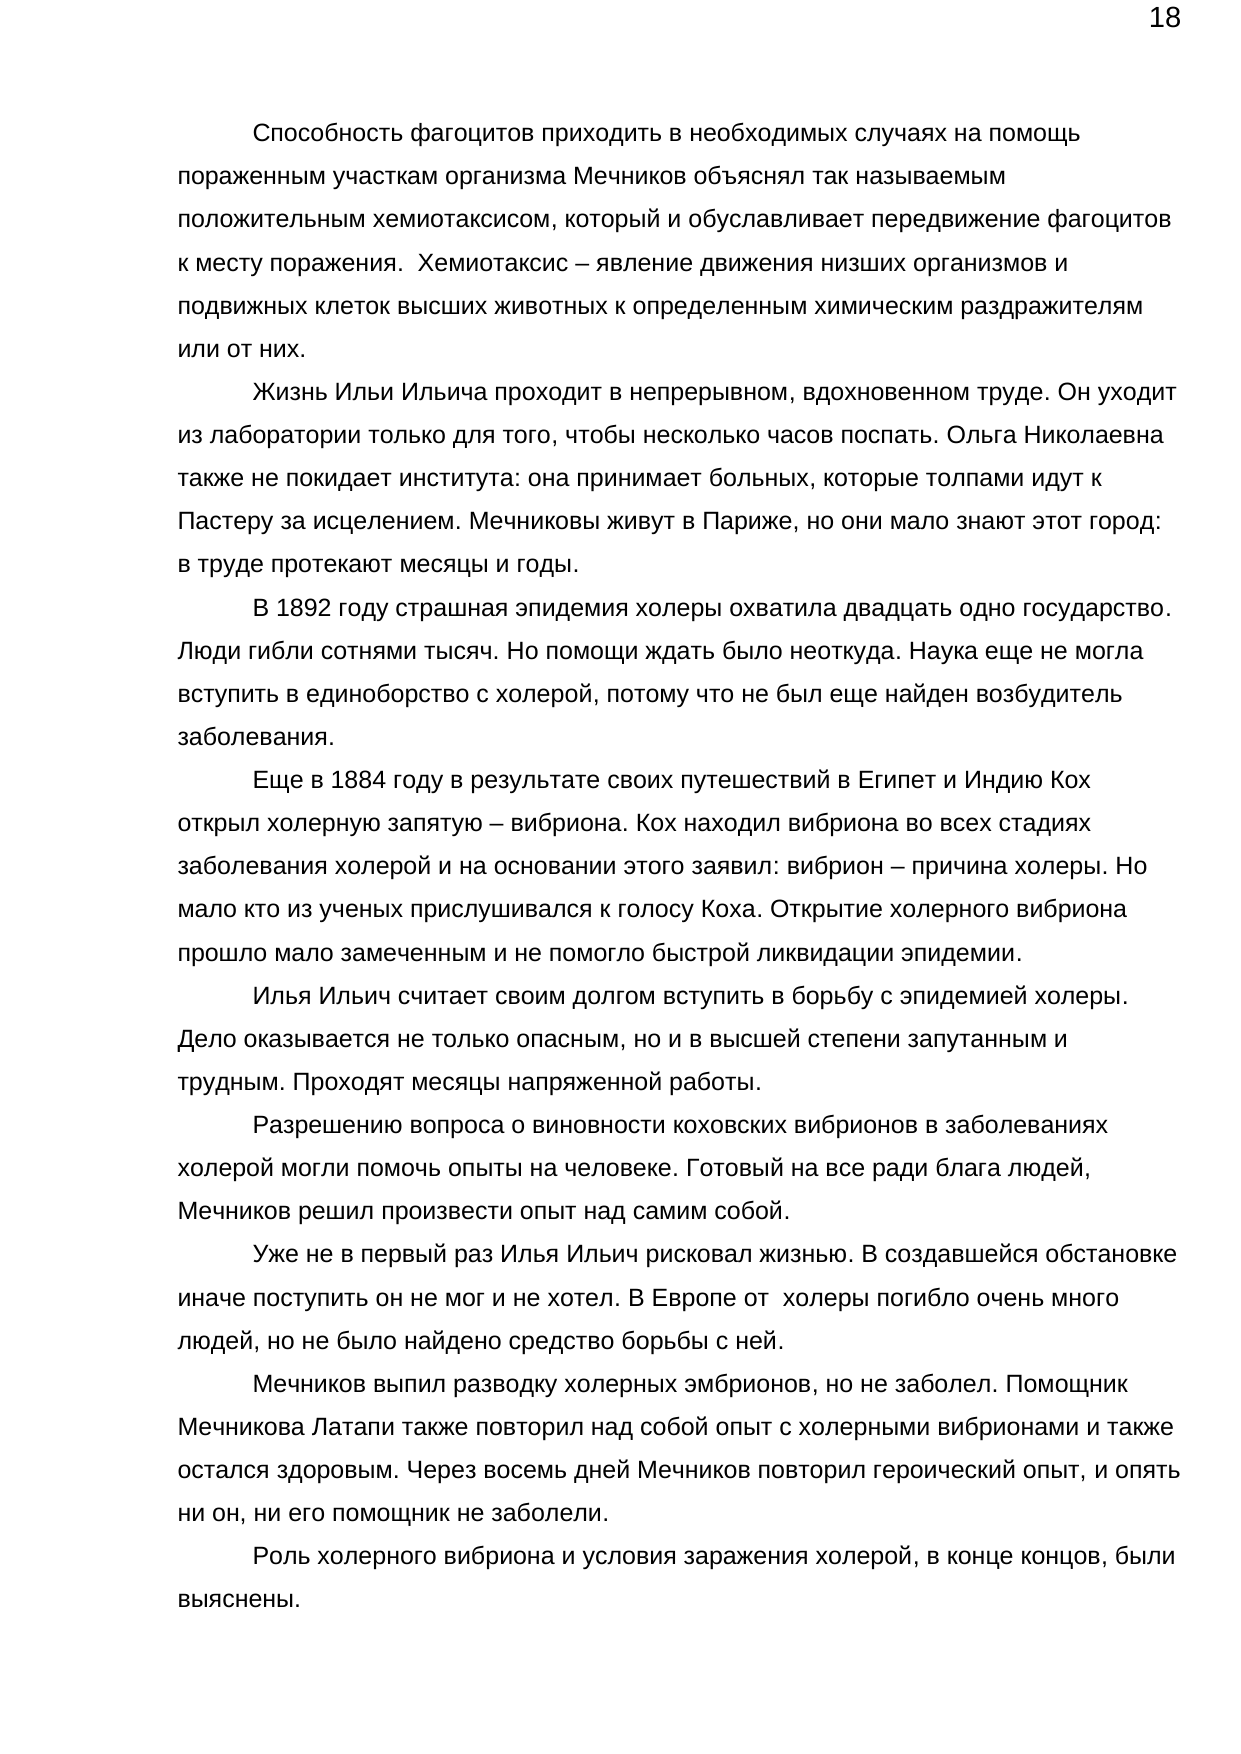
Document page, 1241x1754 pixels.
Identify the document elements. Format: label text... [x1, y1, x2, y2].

text Мечников выпил разводку холерных эмбрионов, но не заболел. Помощник Мечникова Латапи также повторил над собой опыт с холерными вибрионами и также остался здоровым. Через восемь дней Мечников повторил героический опыт, и опять ни он, ни его помощник не заболели. [177, 1369, 1181, 1527]
text Еще в 1884 году в результате своих путешествий в Египет и Индию Кох открыл холерную запятую – вибриона. Кох находил вибриона во всех стадиях заболевания холерой и на основании этого заявил: вибрион – причина холеры. Но мало кто из ученых прислушивался к голосу Коха. Открытие холерного вибриона прошло мало замеченным и не помогло быстрой ликвидации эпидемии. [177, 765, 1181, 966]
text Способность фагоцитов приходить в необходимых случаях на помощь пораженным участкам организма Мечников объяснял так называемым положительным хемиотаксисом, который и обуславливает передвижение фагоцитов к месту поражения. Хемиотаксис – явление движения низших организмов и подвижных клеток высших животных к определенным химическим раздражителям или от них. [177, 118, 1181, 362]
text Жизнь Ильи Ильича проходит в непрерывном, вдохновенном труде. Он уходит из лаборатории только для того, чтобы несколько часов поспать. Ольга Николаевна также не покидает института: она принимает больных, которые толпами идут к Пастеру за исцелением. Мечниковы живут в Париже, но они мало знают этот город: в труде протекают месяцы и годы. [177, 377, 1181, 578]
text В 1892 году страшная эпидемия холеры охватила двадцать одно государство. Люди гибли сотнями тысяч. Но помощи ждать было неоткуда. Наука еще не могла вступить в единоборство с холерой, потому что не был еще найден возбудитель заболевания. [177, 592, 1181, 751]
text Илья Ильич считает своим долгом вступить в борьбу с эпидемией холеры. Дело оказывается не только опасным, но и в высшей степени запутанным и трудным. Проходят месяцы напряженной работы. [177, 981, 1181, 1096]
text Уже не в первый раз Илья Ильич рисковал жизнью. В создавшейся обстановке иначе поступить он не мог и не хотел. В Европе от холеры погибло очень много людей, но не было найдено средство борьбы с ней. [177, 1239, 1181, 1354]
text Разрешению вопроса о виновности коховских вибрионов в заболеваниях холерой могли помочь опыты на человеке. Готовый на все ради блага людей, Мечников решил произвести опыт над самим собой. [177, 1110, 1181, 1225]
text Роль холерного вибриона и условия заражения холерой, в конце концов, были выяснены. [177, 1541, 1181, 1613]
